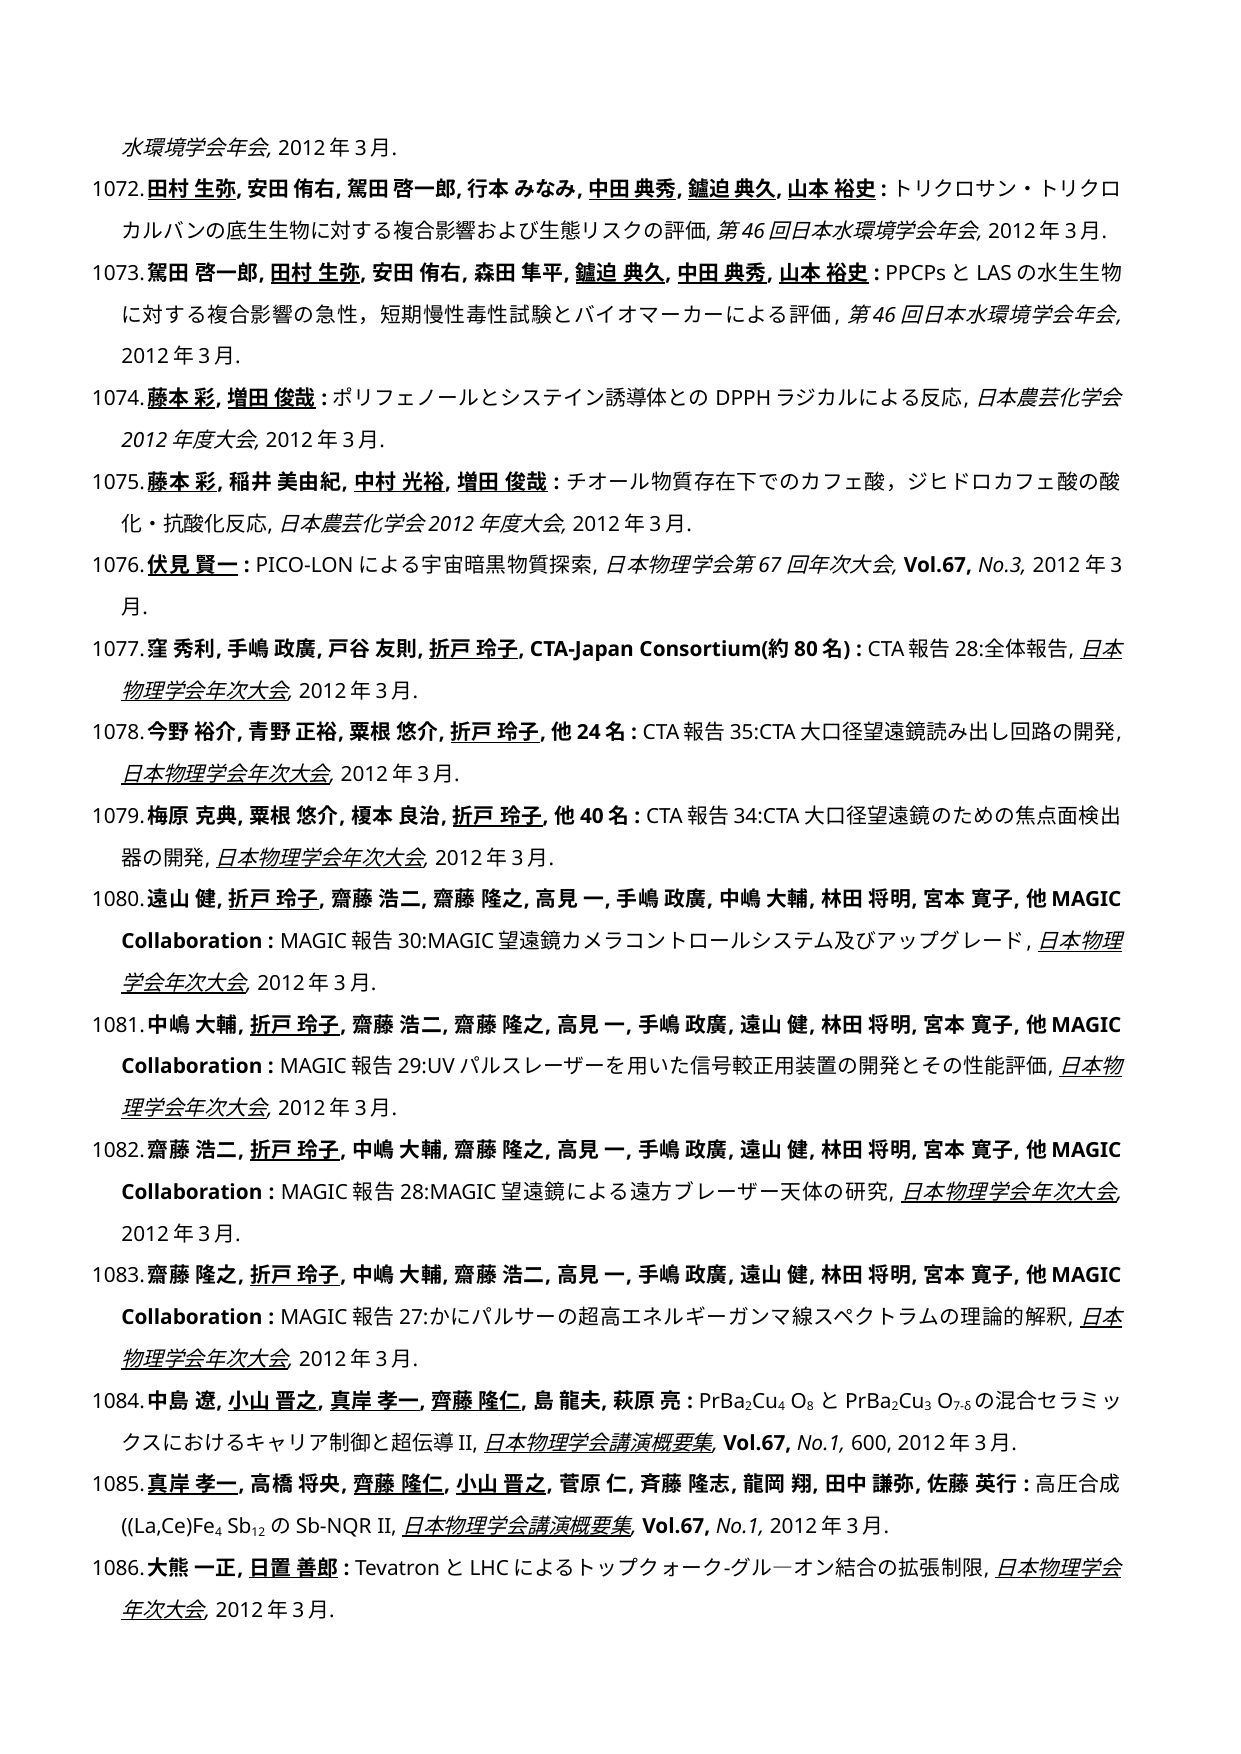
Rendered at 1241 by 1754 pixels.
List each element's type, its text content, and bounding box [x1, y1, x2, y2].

list 齋藤 浩二, 折戸 玲子, 中嶋 大輔, 齋藤 隆之, 高見 一, 手嶋 政廣, 遠山 健, 林田 将明, 宮本 寛子, 他MAGIC Collaboration : MAGIC報告28:MAGIC望遠鏡による遠方ブレーザー天体の研究, 日本物理学会年次大会, 2012年3月. [92, 1128, 1122, 1253]
list 藤本 彩, 増田 俊哉 : ポリフェノールとシステイン誘導体とのDPPHラジカルによる反応, 日本農芸化学会2012年度大会, 2012年3月. [92, 376, 1122, 459]
list 遠山 健, 折戸 玲子, 齋藤 浩二, 齋藤 隆之, 高見 一, 手嶋 政廣, 中嶋 大輔, 林田 将明, 宮本 寛子, 他MAGIC Collaboration : MAGIC報告30:MAGIC望遠鏡カメラコントロールシステム及びアップグレード, 日本物理学会年次大会, 2012年3月. [92, 877, 1122, 1002]
list 今野 裕介, 青野 正裕, 粟根 悠介, 折戸 玲子, 他24名 : CTA報告35:CTA大口径望遠鏡読み出し回路の開発, 日本物理学会年次大会, 2012年3月. [92, 710, 1122, 793]
list 梅原 克典, 粟根 悠介, 榎本 良治, 折戸 玲子, 他40名 : CTA報告34:CTA大口径望遠鏡のための焦点面検出器の開発, 日本物理学会年次大会, 2012年3月. [92, 793, 1122, 877]
list 伏見 賢一 : PICO-LONによる宇宙暗黒物質探索, 日本物理学会第67回年次大会, Vol.67, No.3, 2012年3月. [92, 543, 1122, 626]
list 藤本 彩, 稲井 美由紀, 中村 光裕, 増田 俊哉 : チオール物質存在下でのカフェ酸，ジヒドロカフェ酸の酸化・抗酸化反応, 日本農芸化学会2012年度大会, 2012年3月. [92, 459, 1122, 543]
list 齋藤 隆之, 折戸 玲子, 中嶋 大輔, 齋藤 浩二, 高見 一, 手嶋 政廣, 遠山 健, 林田 将明, 宮本 寛子, 他MAGIC Collaboration : MAGIC報告27:かにパルサーの超高エネルギーガンマ線スペクトラムの理論的解釈, 日本物理学会年次大会, 2012年3月. [92, 1253, 1122, 1378]
list 中嶋 大輔, 折戸 玲子, 齋藤 浩二, 齋藤 隆之, 高見 一, 手嶋 政廣, 遠山 健, 林田 将明, 宮本 寛子, 他MAGIC Collaboration : MAGIC報告29:UVパルスレーザーを用いた信号較正用装置の開発とその性能評価, 日本物理学会年次大会, 2012年3月. [92, 1002, 1122, 1128]
list 田村 生弥, 安田 侑右, 駕田 啓一郎, 行本 みなみ, 中田 典秀, 鑪迫 典久, 山本 裕史 : トリクロサン・トリクロカルバンの底生生物に対する複合影響および生態リスクの評価, 第46回日本水環境学会年会, 2012年3月. [92, 167, 1122, 250]
list 中島 遼, 小山 晋之, 真岸 孝一, 齊藤 隆仁, 島 龍夫, 萩原 亮 : PrBa2Cu4 O8 とPrBa2Cu3 O7-δの混合セラミックスにおけるキャリア制御と超伝導II, 日本物理学会講演概要集, Vol.67, No.1, 600, 2012年3月. [92, 1378, 1122, 1462]
list 真岸 孝一, 高橋 将央, 齊藤 隆仁, 小山 晋之, 菅原 仁, 斉藤 隆志, 龍岡 翔, 田中 謙弥, 佐藤 英行 : 高圧合成 ((La,Ce)Fe4 Sb12 のSb-NQR II, 日本物理学会講演概要集, Vol.67, No.1, 2012年3月. [92, 1462, 1122, 1545]
list 大熊 一正, 日置 善郎 : TevatronとLHCによるトップクォーク-グル―オン結合の拡張制限, 日本物理学会年次大会, 2012年3月. [92, 1545, 1122, 1629]
list 窪 秀利, 手嶋 政廣, 戸谷 友則, 折戸 玲子, CTA-Japan Consortium(約80名) : CTA報告28:全体報告, 日本物理学会年次大会, 2012年3月. [92, 626, 1122, 710]
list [92, 125, 1122, 167]
list 駕田 啓一郎, 田村 生弥, 安田 侑右, 森田 隼平, 鑪迫 典久, 中田 典秀, 山本 裕史 : PPCPsとLASの水生生物に対する複合影響の急性，短期慢性毒性試験とバイオマーカーによる評価, 第46回日本水環境学会年会, 2012年3月. [92, 250, 1122, 376]
